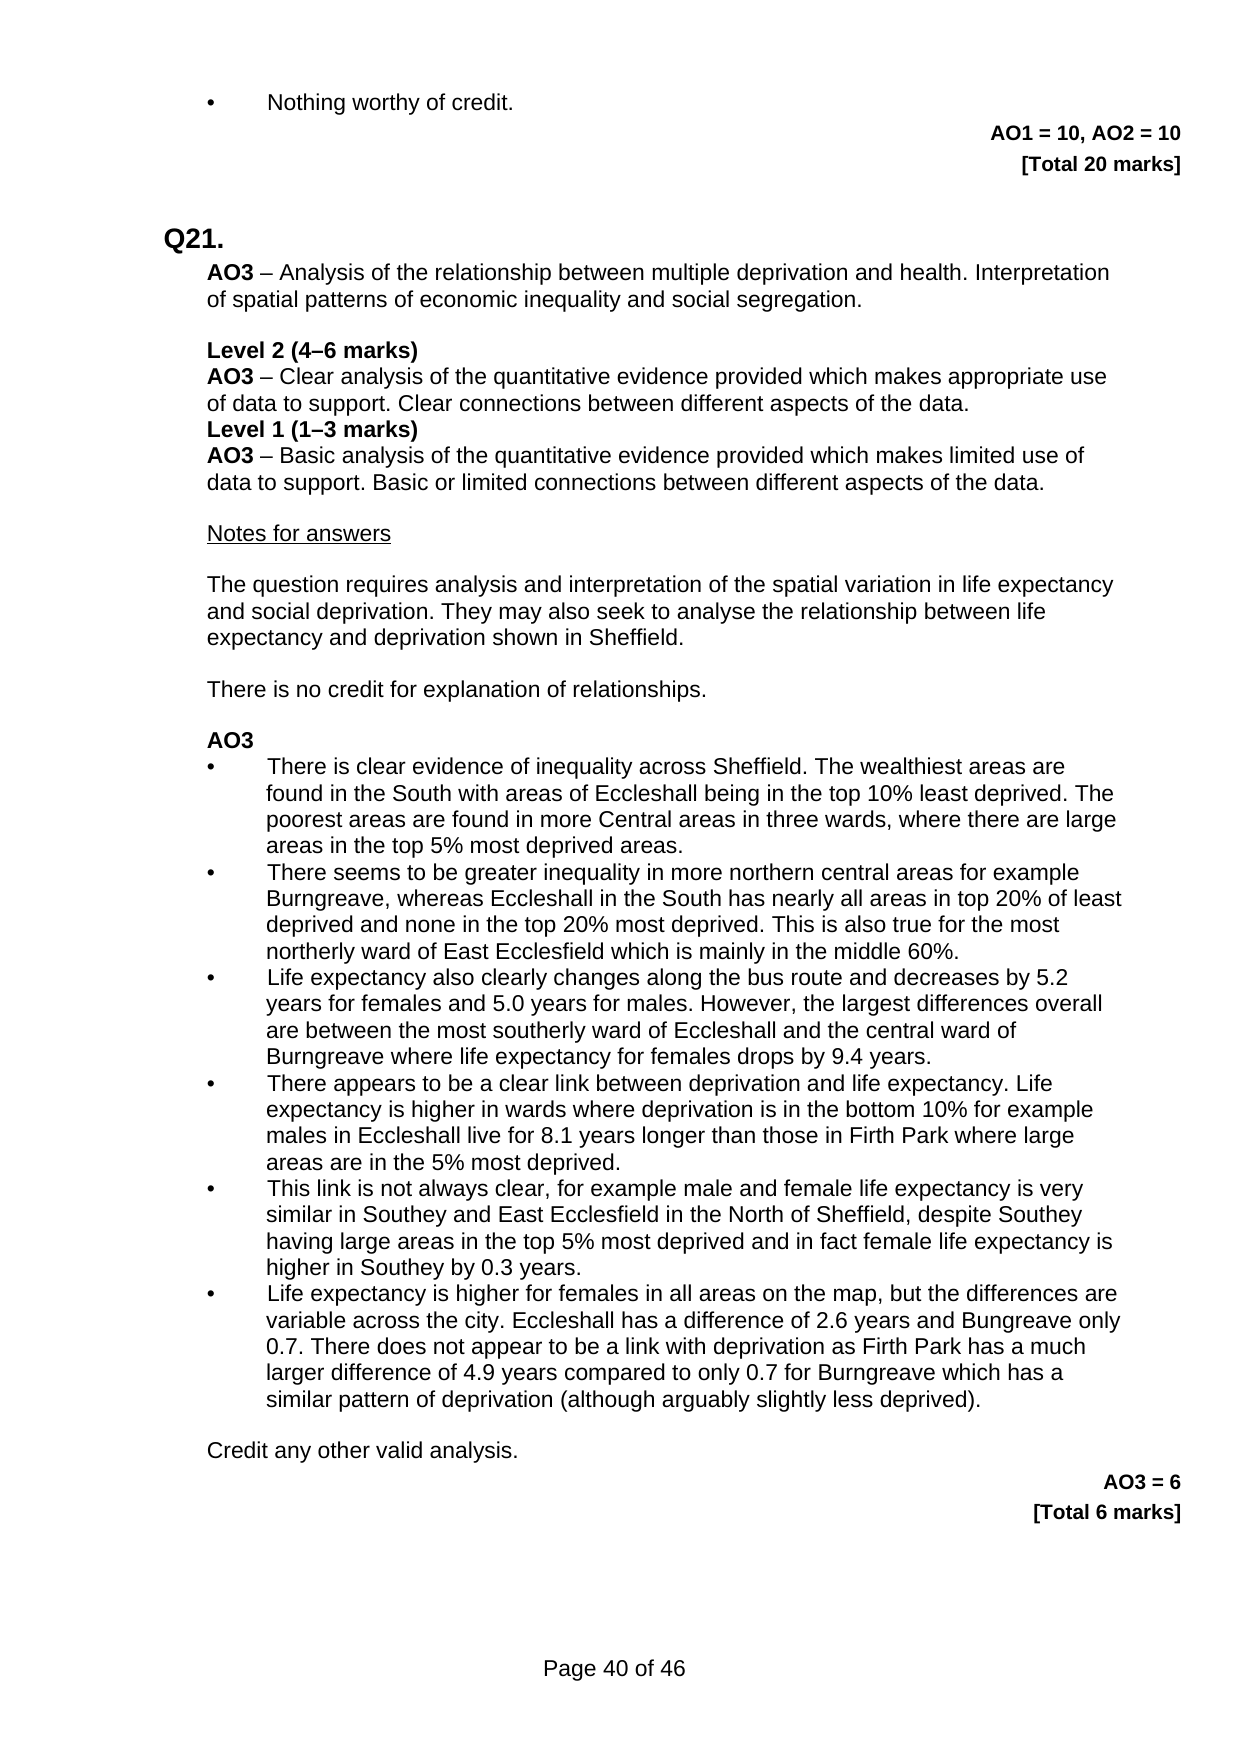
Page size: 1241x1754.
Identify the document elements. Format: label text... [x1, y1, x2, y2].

text Q21. [163, 222, 1176, 254]
text Notes for answers [207, 520, 1122, 546]
text AO3 – Analysis of the relationship between multiple deprivation and health. Interpretation of spatial patterns of economic inequality and social segregation. [207, 259, 1122, 312]
text The question requires analysis and interpretation of the spatial variation in life expectancy and social deprivation. They may also seek to analyse the relationship between life expectancy and deprivation shown in Sheffield. [207, 571, 1122, 651]
text [Total 20 marks] [148, 151, 1181, 175]
text AO1 = 10, AO2 = 10 [148, 121, 1181, 145]
text • There appears to be a clear link between deprivation and life expectancy. Life expectancy is higher in wards where deprivation is in the bottom 10% for example males in Eccleshall live for 8.1 years longer than those in Firth Park where large areas are in the 5% most deprived. [207, 1069, 1122, 1175]
text AO3 – Basic analysis of the quantitative evidence provided which makes limited use of data to support. Basic or limited connections between different aspects of the data. [207, 442, 1122, 495]
text • There seems to be greater inequality in more northern central areas for example Burngreave, whereas Eccleshall in the South has nearly all areas in top 20% of least deprived and none in the top 20% most deprived. This is also true for the most northerly ward of East Ecclesfield which is mainly in the middle 60%. [207, 859, 1122, 964]
text AO3 = 6 [148, 1470, 1181, 1494]
text Level 1 (1–3 marks) [207, 416, 1122, 442]
text • Life expectancy also clearly changes along the bus route and decreases by 5.2 years for females and 5.0 years for males. However, the largest differences overall are between the most southerly ward of Eccleshall and the central ward of Burngreave where life expectancy for females drops by 9.4 years. [207, 964, 1122, 1069]
text There is no credit for explanation of relationships. [207, 676, 1122, 702]
text • There is clear evidence of inequality across Sheffield. The wealthiest areas are found in the South with areas of Eccleshall being in the top 10% least deprived. The poorest areas are found in more Central areas in three wards, where there are large areas in the top 5% most deprived areas. [207, 753, 1122, 859]
text AO3 [207, 727, 1122, 753]
text • This link is not always clear, for example male and female life expectancy is very similar in Southey and East Ecclesfield in the North of Sheffield, despite Southey having large areas in the top 5% most deprived and in fact female life expectancy is higher in Southey by 0.3 years. [207, 1175, 1122, 1280]
text • Nothing worthy of credit. [207, 88, 1122, 115]
text • Life expectancy is higher for females in all areas on the map, but the differences are variable across the city. Eccleshall has a difference of 2.6 years and Bungreave only 0.7. There does not appear to be a link with deprivation as Firth Park has a much larger difference of 4.9 years compared to only 0.7 for Burngreave which has a similar pattern of deprivation (although arguably slightly less deprived). [207, 1280, 1122, 1412]
text AO3 – Clear analysis of the quantitative evidence provided which makes appropriate use of data to support. Clear connections between different aspects of the data. [207, 363, 1122, 416]
text [Total 6 marks] [148, 1500, 1181, 1524]
text Credit any other valid analysis. [207, 1437, 1122, 1463]
text Level 2 (4–6 marks) [207, 337, 1122, 363]
